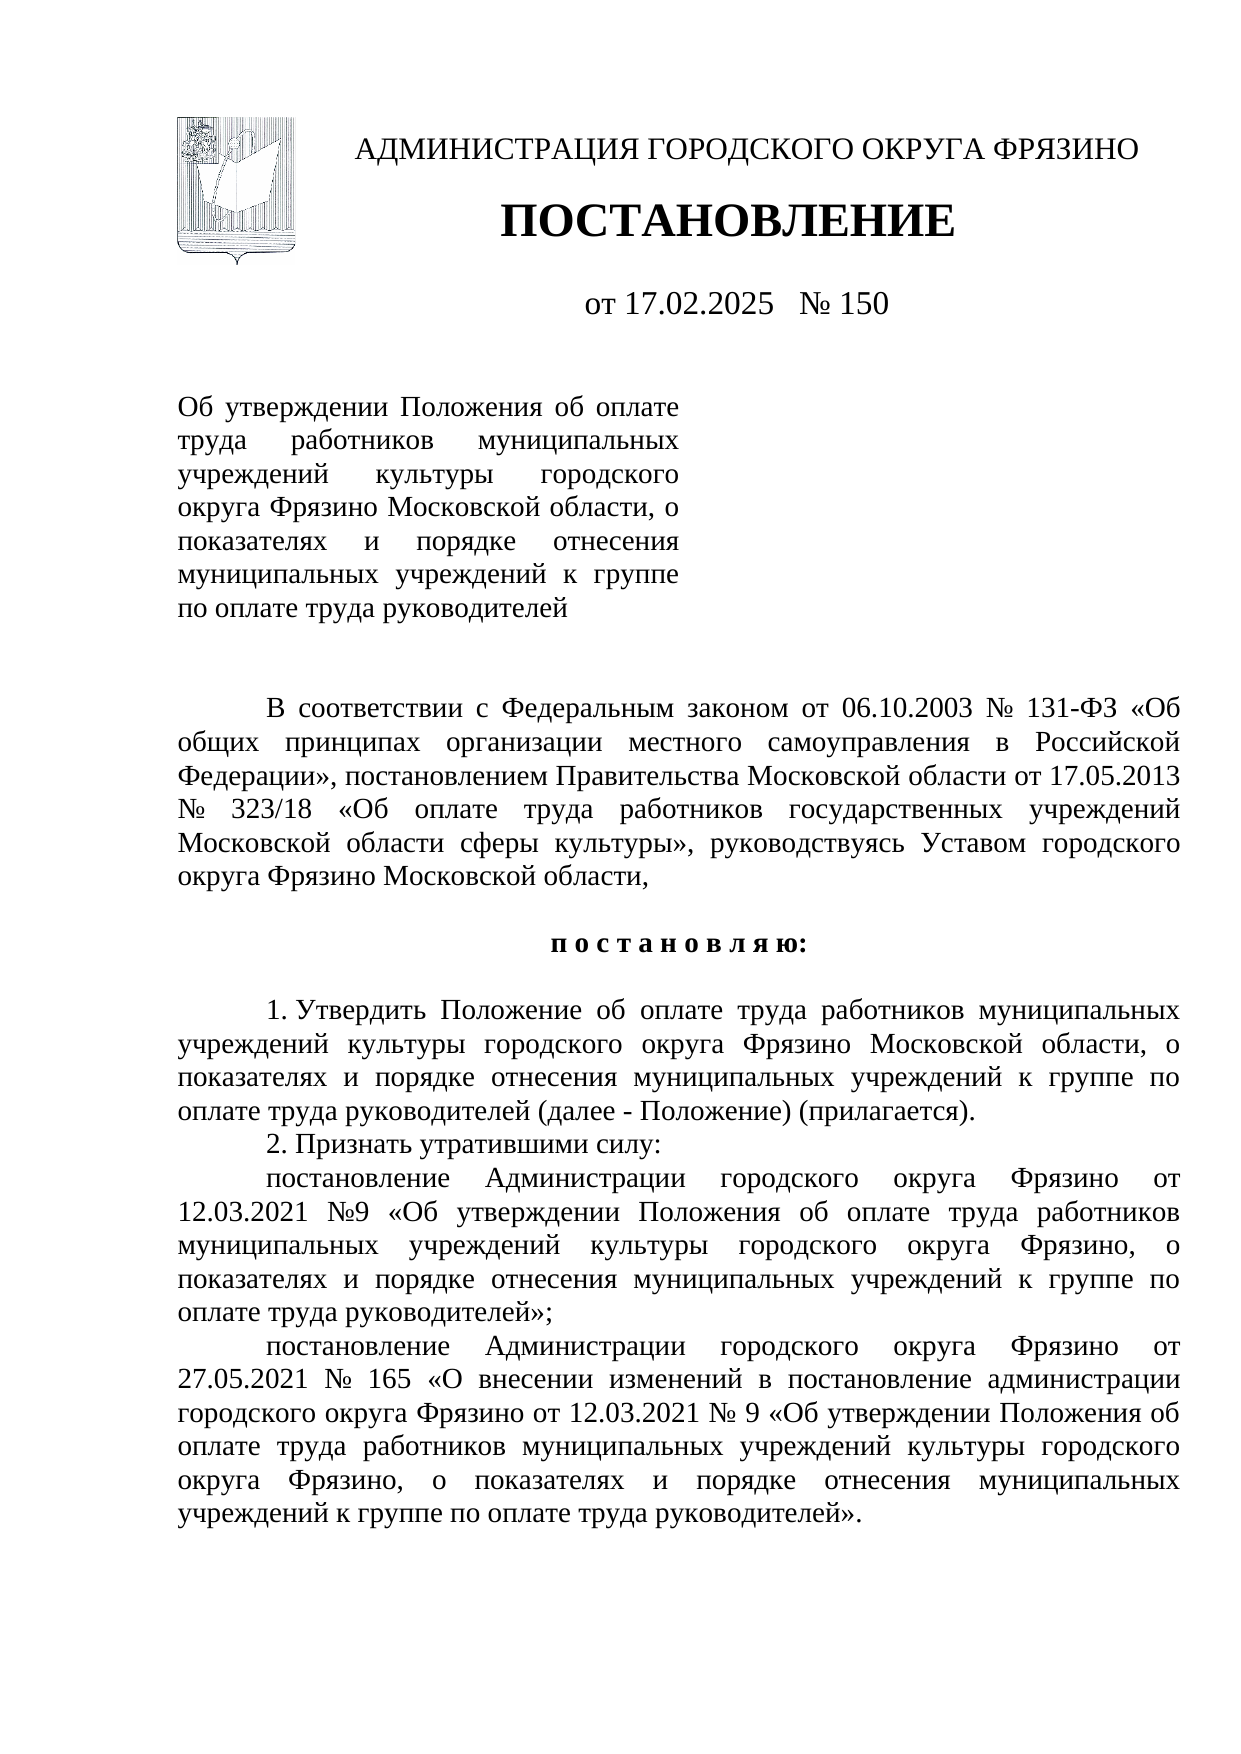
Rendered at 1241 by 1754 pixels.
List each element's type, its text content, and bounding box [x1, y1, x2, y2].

text постановление Администрации городского округа Фрязино от 12.03.2021 №9 «Об утверждении Положения об оплате труда работников муниципальных учреждений культуры городского округа Фрязино, о показателях и порядке отнесения муниципальных учреждений к группе по оплате труда руководителей»; [177, 1160, 1181, 1328]
list Утвердить Положение об оплате труда работников муниципальных учреждений культуры городского округа Фрязино Московской области, о показателях и порядке отнесения муниципальных учреждений к группе по оплате труда руководителей (далее - Положение) (прилагается). [177, 992, 1181, 1127]
subtitle от 17.02.2025 № 150 [177, 283, 1181, 322]
text В соответствии с Федеральным законом от 06.10.2003 № 131-ФЗ «Об общих принципах организации местного самоуправления в Российской Федерации», постановлением Правительства Московской области от 17.05.2013 № 323/18 «Об оплате труда работников государственных учреждений Московской области сферы культуры», руководствуясь Уставом городского округа Фрязино Московской области, [177, 691, 1181, 892]
list ПОСТАНОВЛЕНИЕ [428, 192, 1181, 247]
text Об утверждении Положения об оплате труда работников муниципальных учреждений культуры городского округа Фрязино Московской области, о показателях и порядке отнесения муниципальных учреждений к группе по оплате труда руководителей [177, 389, 679, 623]
list АДМИНИСТРАЦИЯ ГОРОДСКОГО ОКРУГА ФРЯЗИНО [354, 131, 1181, 167]
picture [177, 117, 296, 265]
text постановление Администрации городского округа Фрязино от 27.05.2021 № 165 «О внесении изменений в постановление администрации городского округа Фрязино от 12.03.2021 № 9 «Об утверждении Положения об оплате труда работников муниципальных учреждений культуры городского округа Фрязино, о показателях и порядке отнесения муниципальных учреждений к группе по оплате труда руководителей». [177, 1328, 1181, 1529]
text п о с т а н о в л я ю: [177, 925, 1181, 959]
list Признать утратившими силу: [177, 1127, 1181, 1160]
